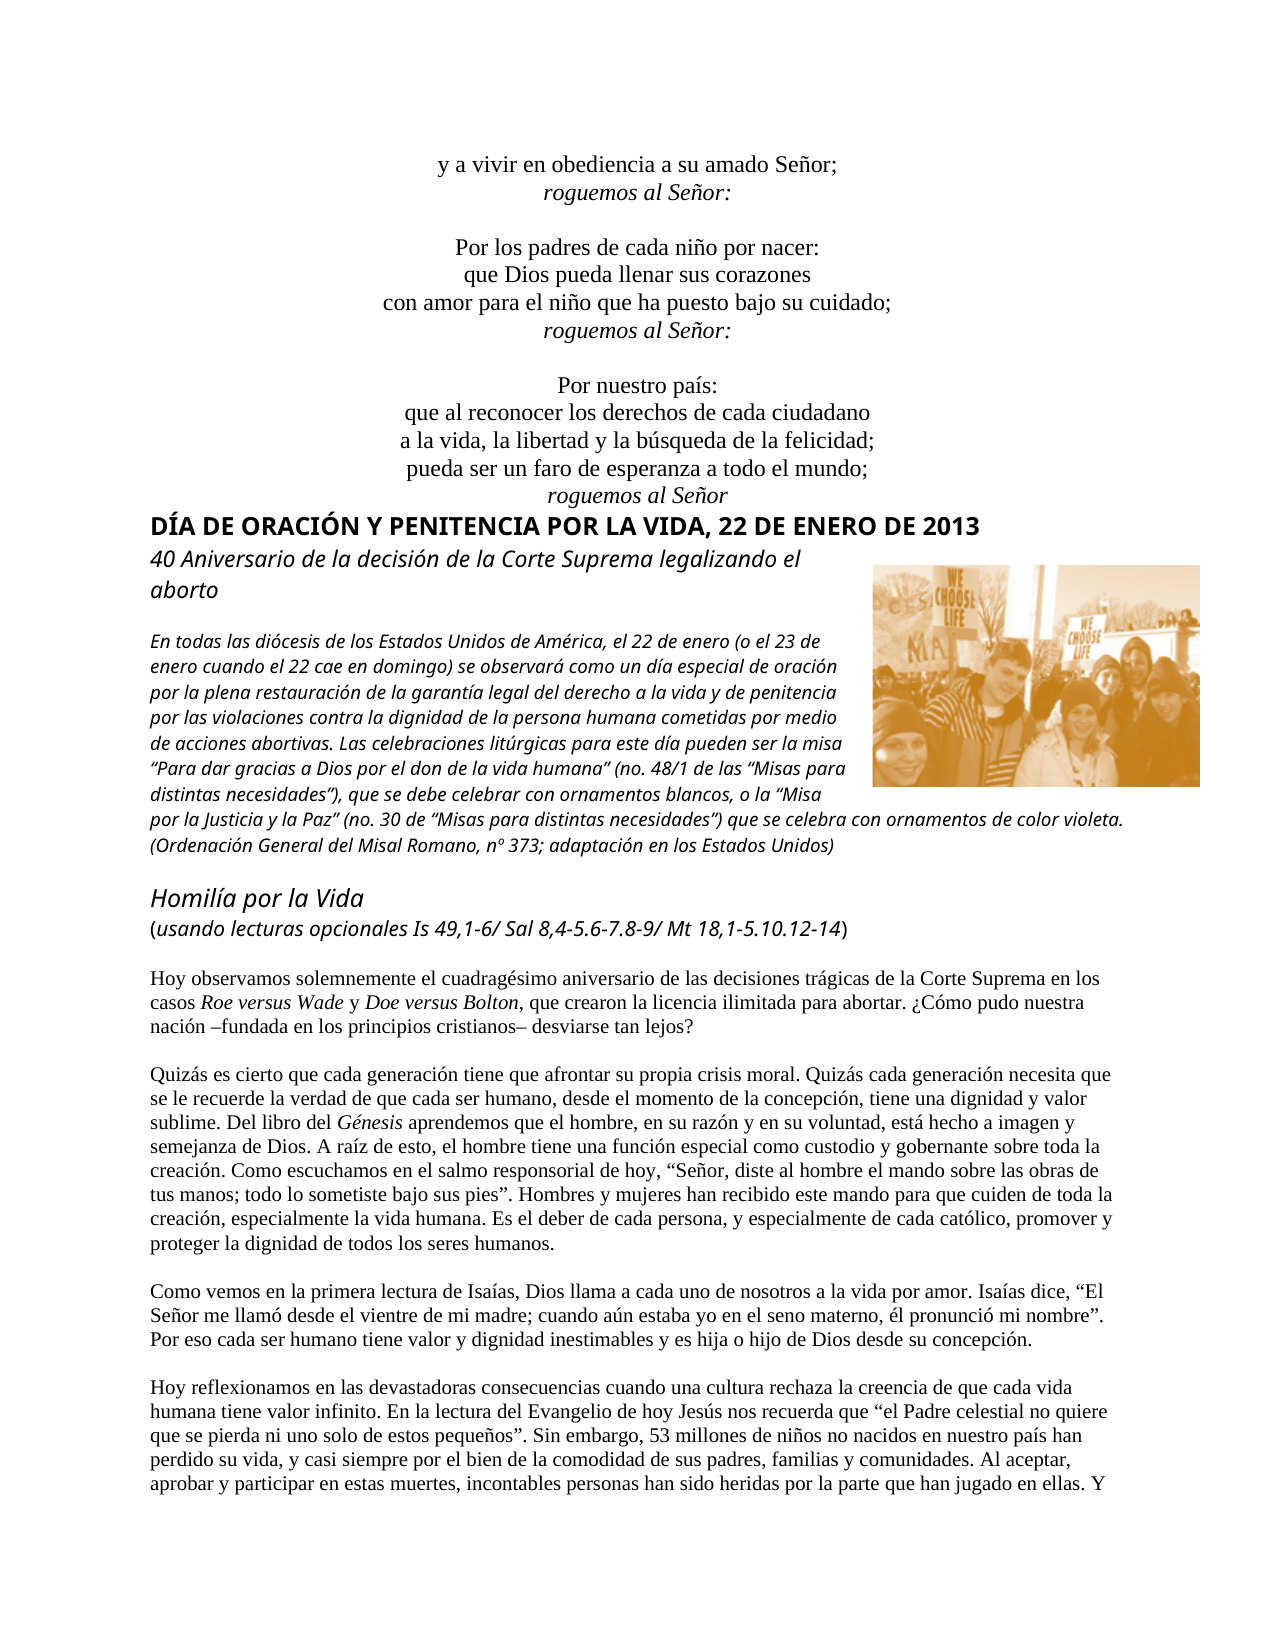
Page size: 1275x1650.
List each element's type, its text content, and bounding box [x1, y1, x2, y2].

text que Dios pueda llenar sus corazones [150, 260, 1125, 288]
text Homilía por la Vida [150, 881, 1125, 914]
text a la vida, la libertad y la búsqueda de la felicidad; [150, 426, 1125, 454]
text roguemos al Señor: [150, 316, 1125, 343]
text pueda ser un faro de esperanza a todo el mundo; [150, 454, 1125, 481]
text Como vemos en la primera lectura de Isaías, Dios llama a cada uno de nosotros a la vida por amor. Isaías dice, “El Señor me llamó desde el vientre de mi madre; cuando aún estaba yo en el seno materno, él pronunció mi nombre”. Por eso cada ser humano tiene valor y dignidad inestimables y es hija o hijo de Dios desde su concepción. [150, 1278, 1125, 1351]
text Por nuestro país: [150, 371, 1125, 398]
text (usando lecturas opcionales Is 49,1-6/ Sal 8,4-5.6-7.8-9/ Mt 18,1-5.10.12-14) [150, 914, 1125, 943]
text En todas las diócesis de los Estados Unidos de América, el 22 de enero (o el 23 de enero cuando el 22 cae en domingo) se observará como un día especial de oración por la plena restauración de la garantía legal del derecho a la vida y de penitencia por las violaciones contra la dignidad de la persona humana cometidas por medio de acciones abortivas. Las celebraciones litúrgicas para este día pueden ser la misa “Para dar gracias a Dios por el don de la vida humana” (no. 48/1 de las “Misas para distintas necesidades”), que se debe celebrar con ornamentos blancos, o la “Misa por la Justicia y la Paz” (no. 30 de “Misas para distintas necesidades”) que se celebra con ornamentos de color violeta. (Ordenación General del Misal Romano, nº 373; adaptación en los Estados Unidos) [150, 628, 1125, 858]
text Hoy observamos solemnemente el cuadragésimo aniversario de las decisiones trágicas de la Corte Suprema en los casos Roe versus Wade y Doe versus Bolton, que crearon la licencia ilimitada para abortar. ¿Cómo pudo nuestra nación –fundada en los principios cristianos– desviarse tan lejos? [150, 966, 1125, 1038]
text DÍA DE ORACIÓN Y PENITENCIA POR LA VIDA, 22 DE ENERO DE 2013 [150, 509, 1125, 543]
text Por los padres de cada niño por nacer: [150, 233, 1125, 260]
text Quizás es cierto que cada generación tiene que afrontar su propia crisis moral. Quizás cada generación necesita que se le recuerde la verdad de que cada ser humano, desde el momento de la concepción, tiene una dignidad y valor sublime. Del libro del Génesis aprendemos que el hombre, en su razón y en su voluntad, está hecho a imagen y semejanza de Dios. A raíz de esto, el hombre tiene una función especial como custodio y gobernante sobre toda la creación. Como escuchamos en el salmo responsorial de hoy, “Señor, diste al hombre el mando sobre las obras de tus manos; todo lo sometiste bajo sus pies”. Hombres y mujeres han recibido este mando para que cuiden de toda la creación, especialmente la vida humana. Es el deber de cada persona, y especialmente de cada católico, promover y proteger la dignidad de todos los seres humanos. [150, 1062, 1125, 1254]
text roguemos al Señor: [150, 178, 1125, 205]
text con amor para el niño que ha puesto bajo su cuidado; [150, 288, 1125, 316]
text y a vivir en obediencia a su amado Señor; [150, 150, 1125, 178]
text que al reconocer los derechos de cada ciudadano [150, 398, 1125, 426]
text roguemos al Señor [150, 481, 1125, 509]
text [150, 1375, 1125, 1495]
text 40 Aniversario de la decisión de la Corte Suprema legalizando el aborto [150, 543, 1125, 605]
